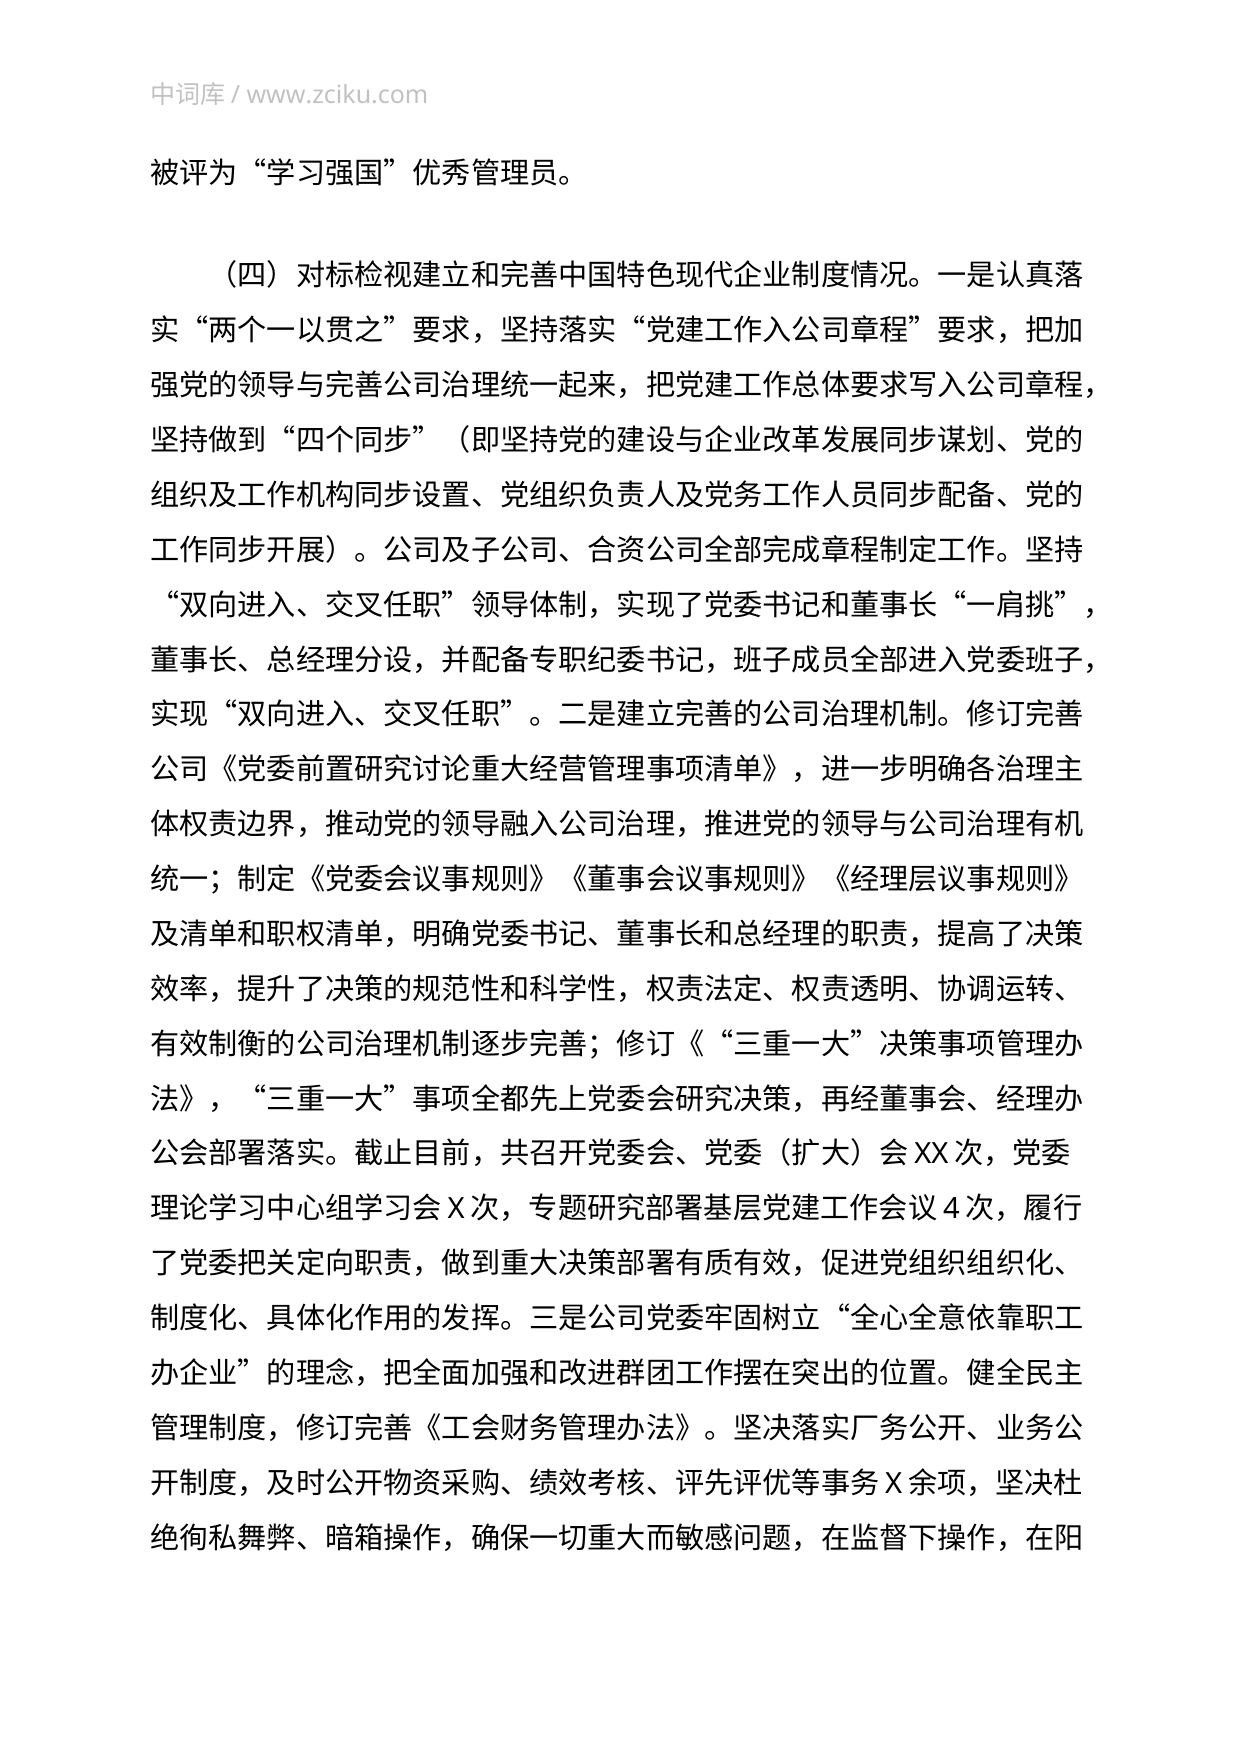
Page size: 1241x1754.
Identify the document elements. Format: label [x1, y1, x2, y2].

text [150, 252, 1090, 1557]
text [150, 150, 1090, 192]
